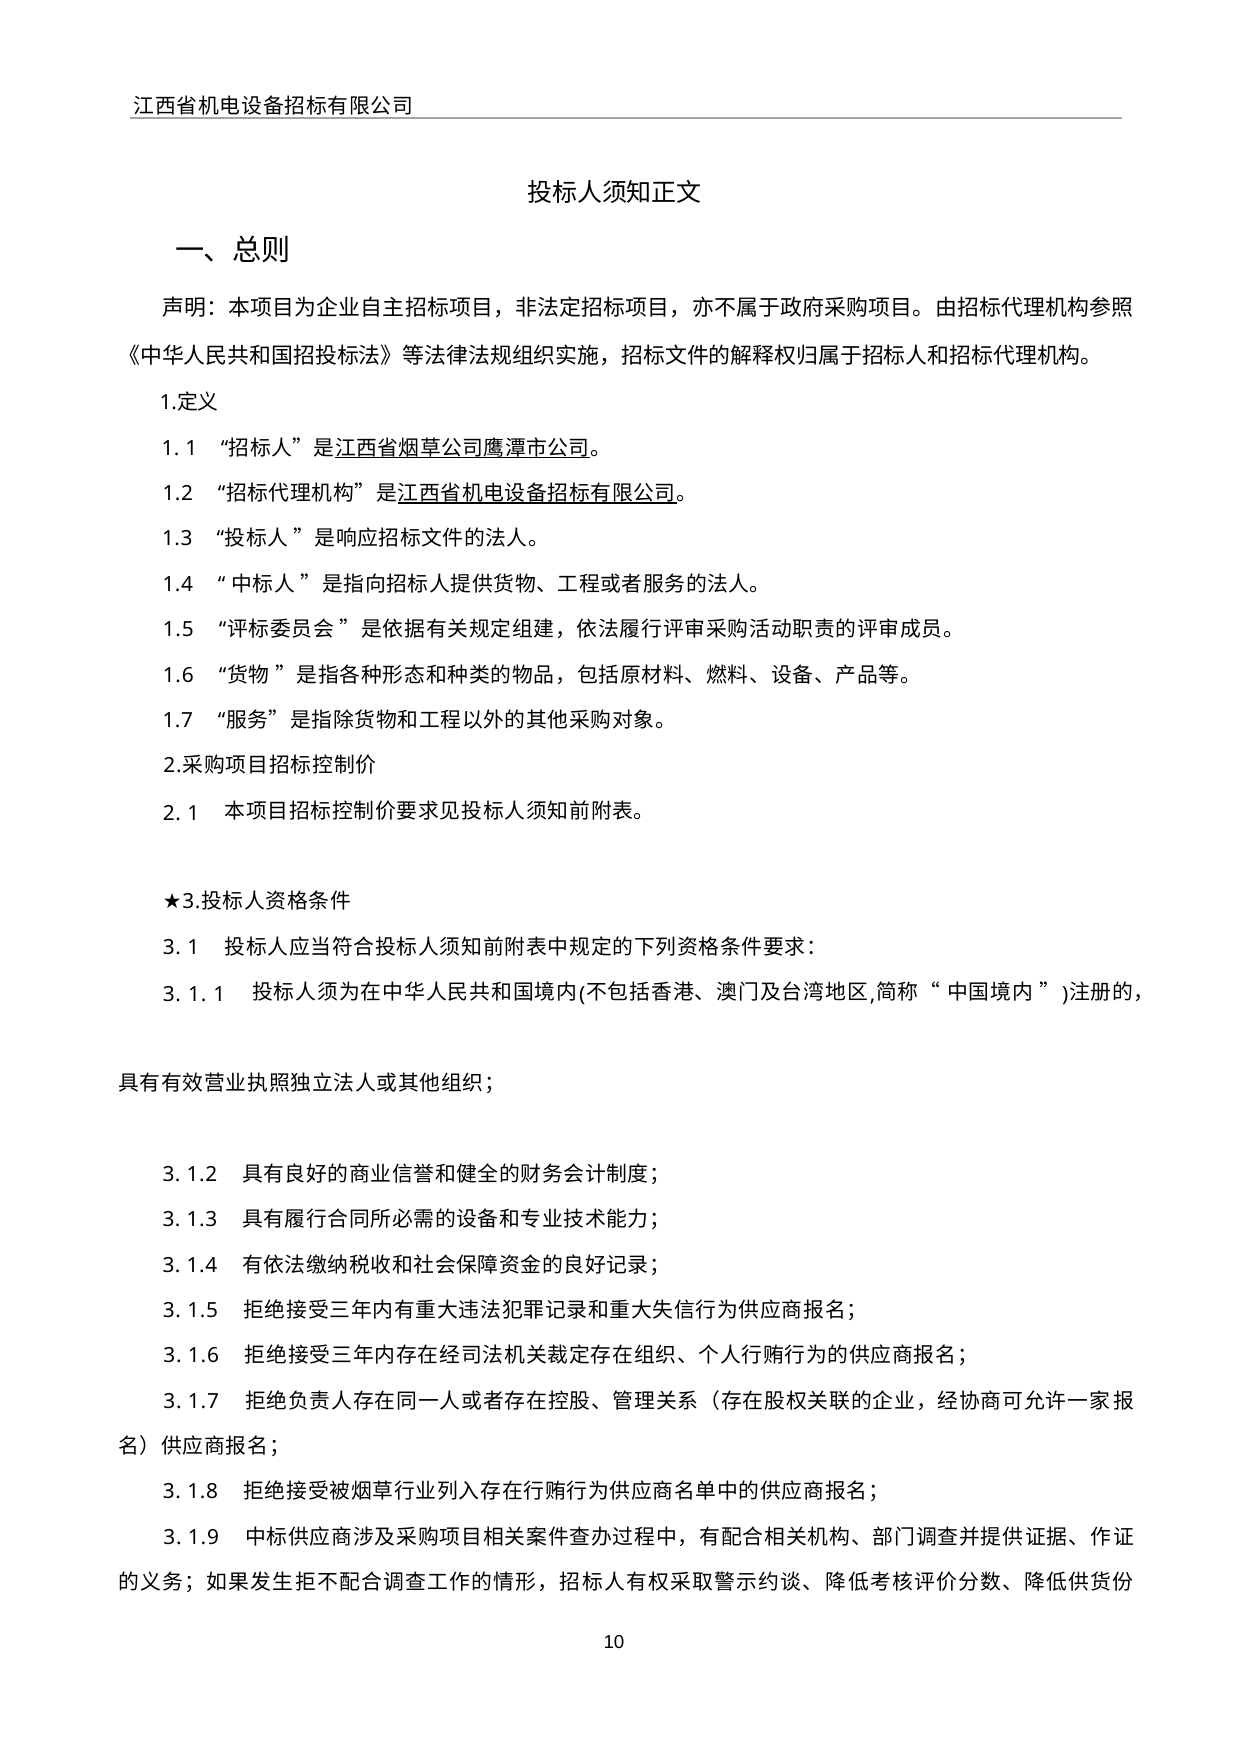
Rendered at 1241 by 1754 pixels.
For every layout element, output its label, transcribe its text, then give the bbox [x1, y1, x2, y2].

text 3. 1.8 拒绝接受被烟草行业列入存在行贿行为供应商名单中的供应商报名； [118, 1475, 1134, 1505]
text 1.2 “招标代理机构”是江西省机电设备招标有限公司。 [118, 476, 1134, 506]
text 2. 1 本项目招标控制价要求见投标人须知前附表。 [118, 794, 1134, 854]
text 2.采购项目招标控制价 [118, 749, 1134, 779]
text 3. 1.3 具有履行合同所必需的设备和专业技术能力； [118, 1202, 1134, 1233]
text 3. 1.4 有依法缴纳税收和社会保障资金的良好记录； [118, 1248, 1134, 1278]
text ★3.投标人资格条件 [118, 885, 1134, 915]
text 3. 1. 1 投标人须为在中华人民共和国境内(不包括香港、澳门及台湾地区,简称“ 中国境内 ”)注册的，具有有效营业执照独立法人或其他组织； [118, 976, 1134, 1127]
text 3. 1.5 拒绝接受三年内有重大违法犯罪记录和重大失信行为供应商报名； [118, 1293, 1134, 1323]
text 3. 1.7 拒绝负责人存在同一人或者存在控股、管理关系（存在股权关联的企业，经协商可允许一家报名）供应商报名； [118, 1384, 1134, 1460]
text 1. 1 “招标人”是江西省烟草公司鹰潭市公司。 [118, 431, 1134, 461]
text 3. 1.6 拒绝接受三年内存在经司法机关裁定存在组织、个人行贿行为的供应商报名； [118, 1339, 1134, 1369]
text 1.7 “服务”是指除货物和工程以外的其他采购对象。 [118, 703, 1134, 733]
text 1.6 “货物 ”是指各种形态和种类的物品，包括原材料、燃料、设备、产品等。 [118, 658, 1134, 688]
text 投标人须知正文 [527, 172, 1134, 209]
text 1.3 “投标人 ”是响应招标文件的法人。 [118, 522, 1134, 552]
text 3. 1.2 具有良好的商业信誉和健全的财务会计制度； [118, 1157, 1134, 1187]
text 3. 1 投标人应当符合投标人须知前附表中规定的下列资格条件要求： [118, 930, 1134, 961]
text 一、总则 [118, 227, 1134, 269]
text 声明：本项目为企业自主招标项目，非法定招标项目，亦不属于政府采购项目。由招标代理机构参照《中华人民共和国招投标法》等法律法规组织实施，招标文件的解释权归属于招标人和招标代理机构。 [118, 290, 1134, 369]
text 1.定义 [118, 385, 1134, 416]
text 1.4 “ 中标人 ”是指向招标人提供货物、工程或者服务的法人。 [118, 567, 1134, 597]
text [118, 1520, 1134, 1596]
text 1.5 “评标委员会 ”是依据有关规定组建，依法履行评审采购活动职责的评审成员。 [118, 612, 1134, 643]
